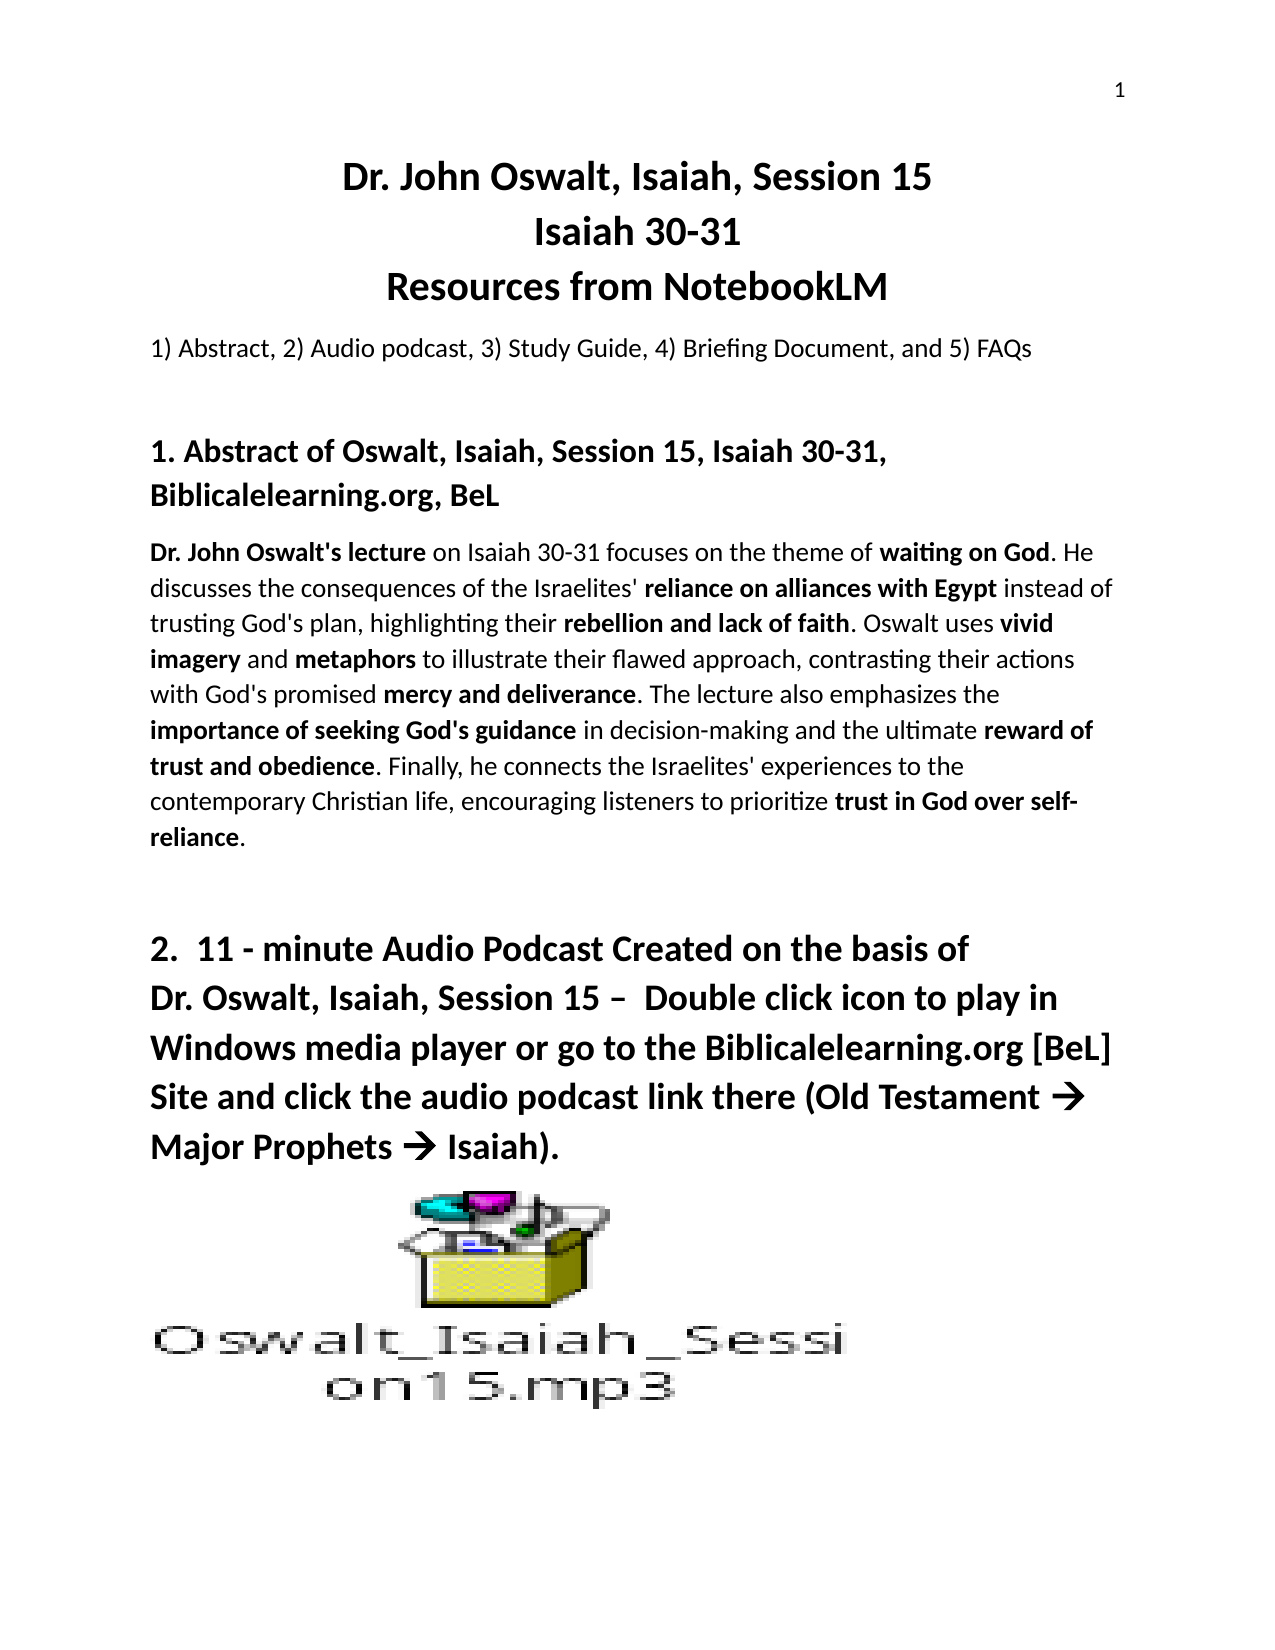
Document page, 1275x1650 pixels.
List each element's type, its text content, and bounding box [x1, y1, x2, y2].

text 2. 11 - minute Audio Podcast Created on the basis of Dr. Oswalt, Isaiah, Session 15 – Double click icon to play in Windows media player or go to the Biblicalelearning.org [BeL] Site and click the audio podcast link there (Old Testament Major Prophets Isaiah). [150, 925, 1125, 1168]
text Dr. John Oswalt, Isaiah, Session 15 Isaiah 30-31 Resources from NotebookLM [150, 150, 1125, 311]
text 1) Abstract, 2) Audio podcast, 3) Study Guide, 4) Briefing Document, and 5) FAQs [150, 331, 1125, 364]
text Dr. John Oswalt's lecture on Isaiah 30-31 focuses on the theme of waiting on God. He discusses the consequences of the Israelites' reliance on alliances with Egypt instead of trusting God's plan, highlighting their rebellion and lack of faith. Oswalt uses vivid imagery and metaphors to illustrate their flawed approach, contrasting their actions with God's promised mercy and deliverance. The lecture also emphasizes the importance of seeking God's guidance in decision-making and the ultimate reward of trust and obedience. Finally, he connects the Israelites' experiences to the contemporary Christian life, encouraging listeners to prioritize trust in God over self-reliance. [150, 535, 1125, 853]
text 1. Abstract of Oswalt, Isaiah, Session 15, Isaiah 30-31, Biblicalelearning.org, BeL [150, 431, 1125, 515]
